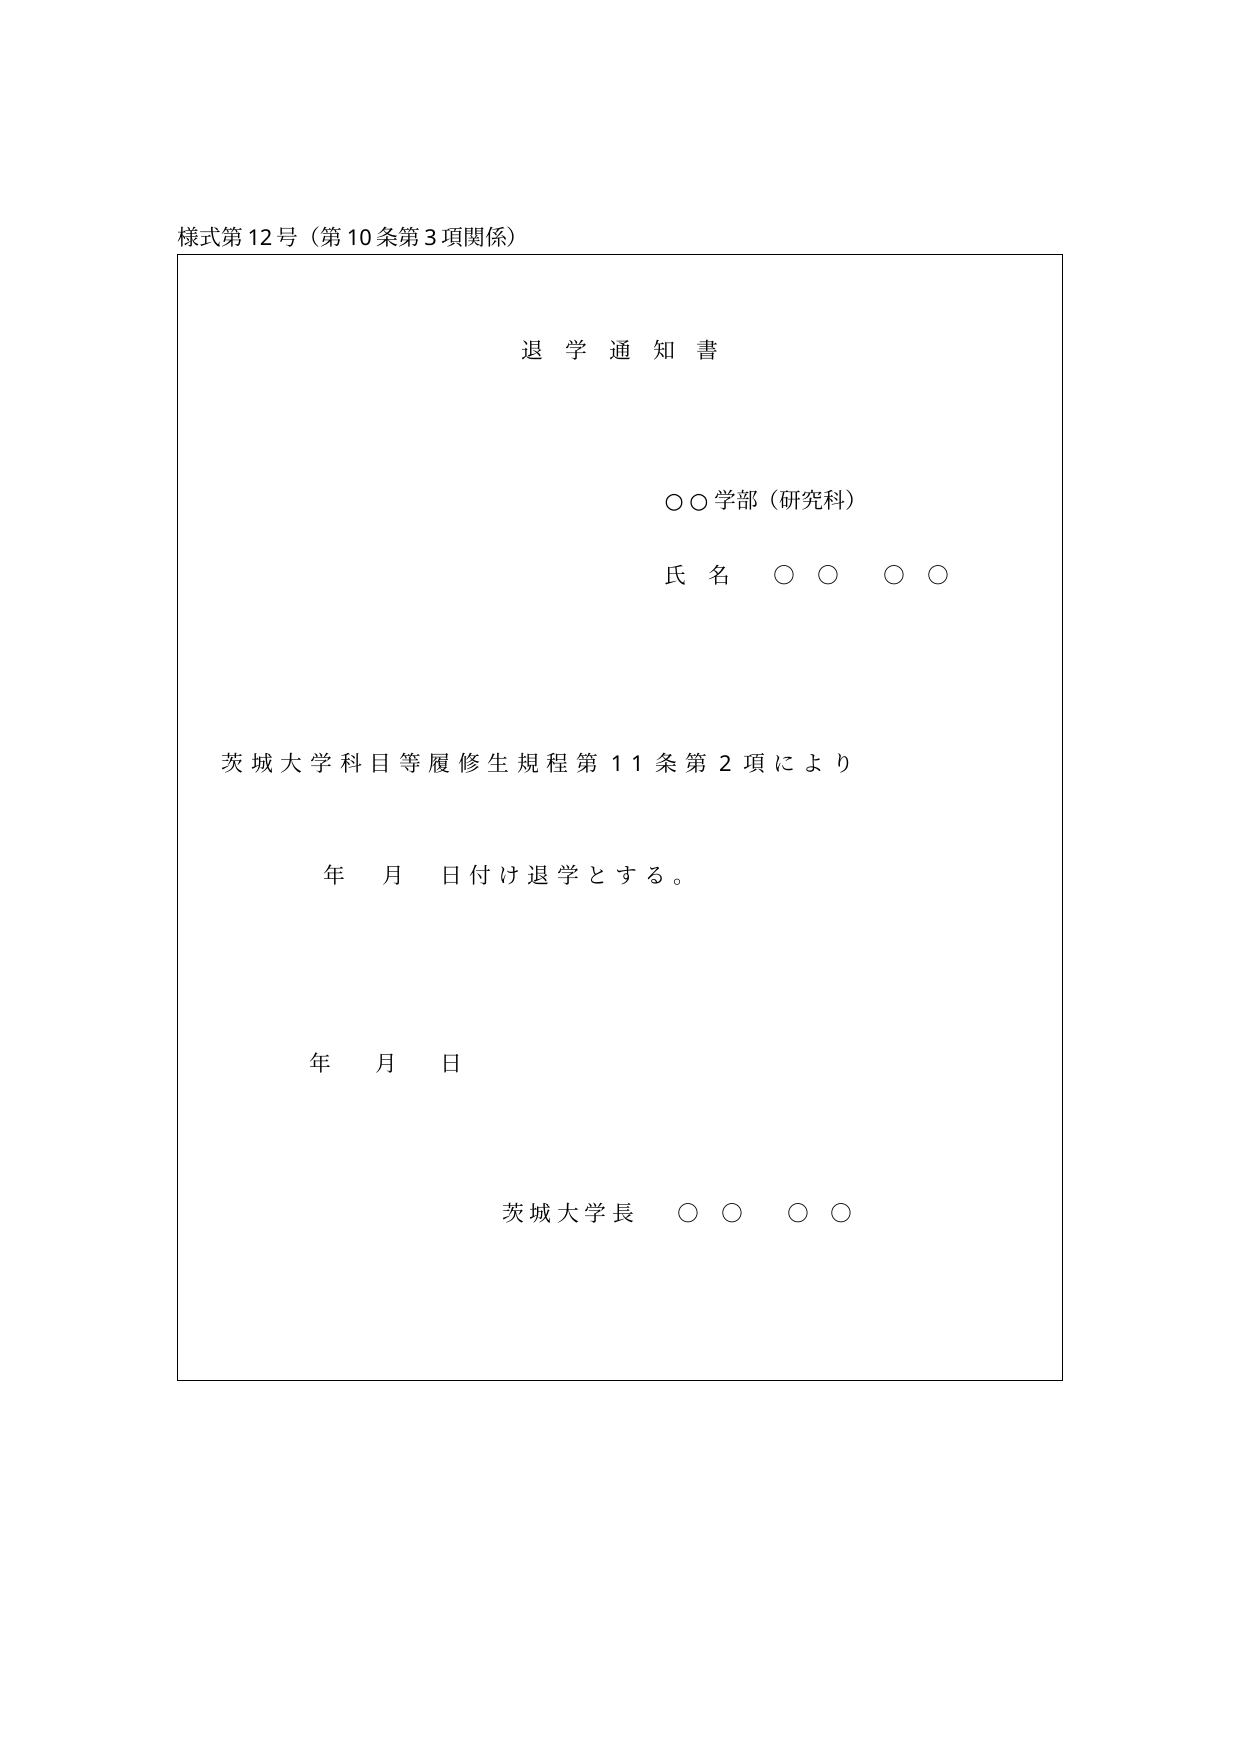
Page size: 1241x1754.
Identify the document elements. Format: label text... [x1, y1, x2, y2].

table_header 退 学 通 知 書 ○ ○ 学部（研究科） 氏 名 ○ ○ ○ ○ 茨城大学科目等履修生規程第11条第2項により 年 月 日付け退学とする。 年 月 日 茨 城 大 学 長 ○ ○ ○ ○ [178, 255, 1062, 1380]
text 様式第12号（第10条第3項関係） [177, 217, 1063, 254]
